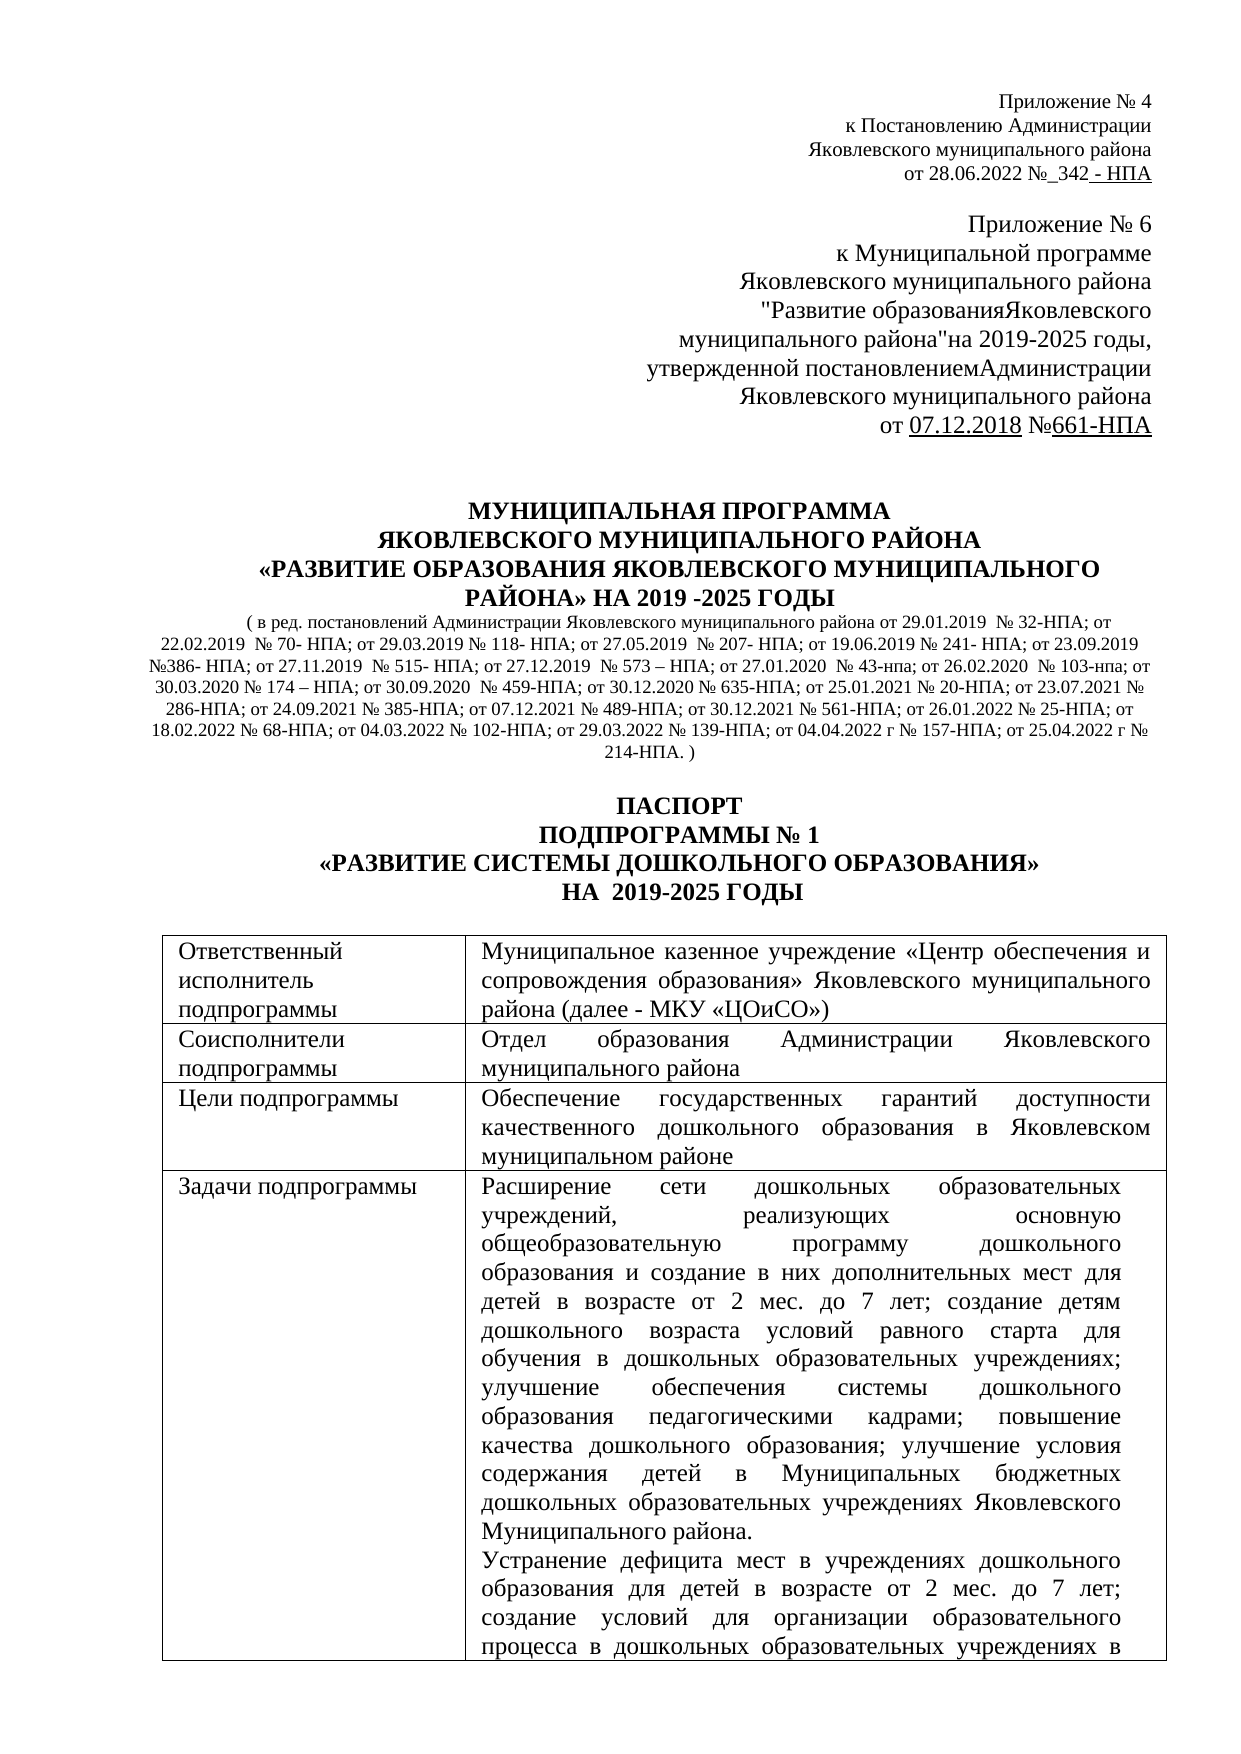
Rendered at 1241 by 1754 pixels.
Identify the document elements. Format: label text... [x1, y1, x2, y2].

text ПОДПРОГРАММЫ № 1 [148, 820, 1152, 848]
text утвержденной постановлениемАдминистрации [148, 353, 1152, 381]
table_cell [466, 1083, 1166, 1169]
text «РАЗВИТИЕ ОБРАЗОВАНИЯ ЯКОВЛЕВСКОГО МУНИЦИПАЛЬНОГО РАЙОНА» НА 2019 -2025 ГОДЫ [148, 554, 1152, 611]
text НА 2019-2025 ГОДЫ [148, 877, 1152, 906]
text от 07.12.2018 №661-НПА [148, 410, 1152, 439]
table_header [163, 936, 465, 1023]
text Приложение № 6 [148, 209, 1152, 238]
text ( в ред. постановлений Администрации Яковлевского муниципального района от 29.01.2019 № 32-НПА; от 22.02.2019 № 70- НПА; от 29.03.2019 № 118- НПА; от 27.05.2019 № 207- НПА; от 19.06.2019 № 241- НПА; от 23.09.2019 №386- НПА; от 27.11.2019 № 515- НПА; от 27.12.2019 № 573 – НПА; от 27.01.2020 № 43-нпа; от 26.02.2020 № 103-нпа; от 30.03.2020 № 174 – НПА; от 30.09.2020 № 459-НПА; от 30.12.2020 № 635-НПА; от 25.01.2021 № 20-НПА; от 23.07.2021 № 286-НПА; от 24.09.2021 № 385-НПА; от 07.12.2021 № 489-НПА; от 30.12.2021 № 561-НПА; от 26.01.2022 № 25-НПА; от 18.02.2022 № 68-НПА; от 04.03.2022 № 102-НПА; от 29.03.2022 № 139-НПА; от 04.04.2022 г № 157-НПА; от 25.04.2022 г № 214-НПА. ) [148, 611, 1152, 762]
text муниципального района"на 2019-2025 годы, [148, 324, 1152, 353]
text Яковлевского муниципального района [148, 137, 1152, 161]
text от 28.06.2022 №_342 - НПА [148, 161, 1152, 185]
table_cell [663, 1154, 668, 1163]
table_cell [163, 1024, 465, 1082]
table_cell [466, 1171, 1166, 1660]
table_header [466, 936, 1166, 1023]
text к Постановлению Администрации [148, 113, 1152, 137]
text Приложение № 4 [148, 89, 1152, 113]
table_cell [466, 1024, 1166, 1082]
text МУНИЦИПАЛЬНАЯ ПРОГРАММА [148, 496, 1152, 525]
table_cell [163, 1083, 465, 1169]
text «РАЗВИТИЕ СИСТЕМЫ ДОШКОЛЬНОГО ОБРАЗОВАНИЯ» [148, 848, 1152, 877]
text ПАСПОРТ [148, 791, 1152, 820]
text Яковлевского муниципального района [148, 381, 1152, 410]
text к Муниципальной программе [148, 238, 1152, 266]
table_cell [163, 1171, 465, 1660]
text ЯКОВЛЕВСКОГО МУНИЦИПАЛЬНОГО РАЙОНА [148, 525, 1152, 554]
text "Развитие образованияЯковлевского [148, 295, 1152, 324]
text Яковлевского муниципального района [148, 266, 1152, 295]
